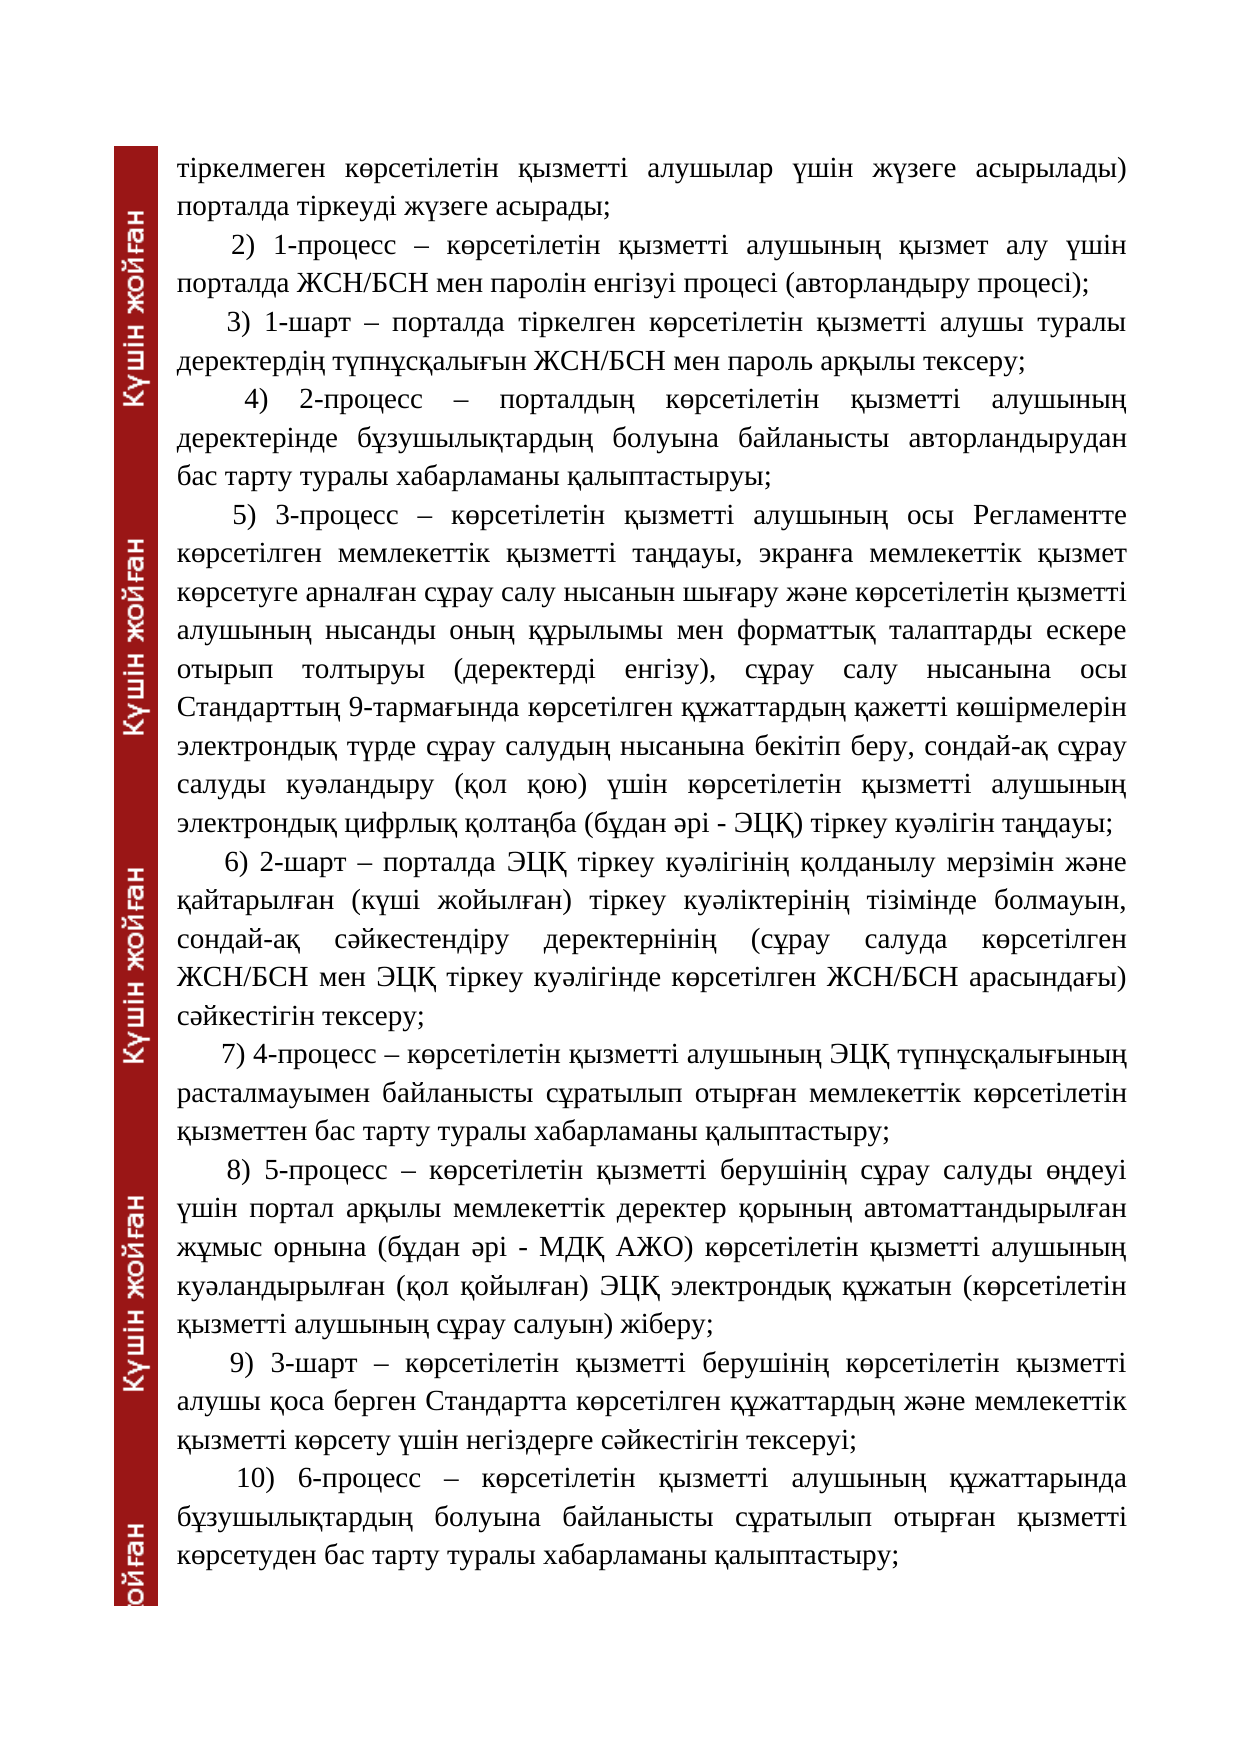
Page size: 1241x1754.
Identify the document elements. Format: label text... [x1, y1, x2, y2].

text 9) 3-шарт – көрсетілетін қызметті берушінің көрсетілетін қызметті алушы қоса берген Стандартта көрсетілген құжаттардың және мемлекеттік қызметті көрсету үшін негіздерге сәйкестігін тексеруі; [112, 1345, 1128, 1455]
picture [114, 299, 158, 304]
picture [114, 1340, 158, 1345]
picture [114, 839, 158, 844]
text 6) 2-шарт – порталда ЭЦҚ тіркеу куәлігінің қолданылу мерзімін және қайтарылған (күші жойылған) тіркеу куәліктерінің тізімінде болмауын, сондай-ақ сәйкестендіру деректернінің (сұрау салуда көрсетілген ЖСН/БСН мен ЭЦҚ тіркеу куәлігінде көрсетілген ЖСН/БСН арасындағы) сәйкестігін тексеру; [112, 844, 1128, 1031]
picture [114, 1147, 158, 1152]
text 3) 1-шарт – порталда тіркелген көрсетілетін қызметті алушы туралы деректердің түпнұсқалығын ЖСН/БСН мен пароль арқылы тексеру; [112, 304, 1128, 376]
text 2) 1-процесс – көрсетілетін қызметті алушының қызмет алу үшін порталда ЖСН/БСН мен паролін енгізуі процесі (авторландыру процесі); [112, 227, 1128, 299]
text 8) 5-процесс – көрсетілетін қызметті берушінің сұрау салуды өңдеуі үшін портал арқылы мемлекеттік деректер қорының автоматтандырылған жұмыс орнына (бұдан әрі - МДҚ АЖО) көрсетілетін қызметті алушының куәландырылған (қол қойылған) ЭЦҚ электрондық құжатын (көрсетілетін қызметті алушының сұрау салуын) жіберу; [112, 1152, 1128, 1340]
picture [114, 492, 158, 497]
picture [114, 146, 158, 150]
picture [114, 376, 158, 381]
text 5) 3-процесс – көрсетілетін қызметті алушының осы Регламентте көрсетілген мемлекеттік қызметті таңдауы, экранға мемлекеттік қызмет көрсетуге арналған сұрау салу нысанын шығару және көрсетілетін қызметті алушының нысанды оның құрылымы мен форматтық талаптарды ескере отырып толтыруы (деректерді енгізу), сұрау салу нысанына осы Стандарттың 9-тармағында көрсетілген құжаттардың қажетті көшірмелерін электрондық түрде сұрау салудың нысанына бекітіп беру, сондай-ақ сұрау салуды куәландыру (қол қою) үшін көрсетілетін қызметті алушының электрондық цифрлық қолтаңба (бұдан әрі - ЭЦҚ) тіркеу куәлігін таңдауы; [112, 497, 1128, 839]
picture [114, 1455, 158, 1460]
text 7) 4-процесс – көрсетілетін қызметті алушының ЭЦҚ түпнұсқалығының расталмауымен байланысты сұратылып отырған мемлекеттік көрсетілетін қызметтен бас тарту туралы хабарламаны қалыптастыру; [112, 1036, 1128, 1147]
text 4) 2-процесс – порталдың көрсетілетін қызметті алушының деректерінде бұзушылықтардың болуына байланысты авторландырудан бас тарту туралы хабарламаны қалыптастыруы; [112, 381, 1128, 492]
picture [114, 1031, 158, 1036]
picture [114, 222, 158, 227]
picture [114, 1571, 158, 1606]
text 10) 6-процесс – көрсетілетін қызметті алушының құжаттарында бұзушылықтардың болуына байланысты сұратылып отырған қызметті көрсетуден бас тарту туралы хабарламаны қалыптастыру; [112, 1460, 1128, 1571]
